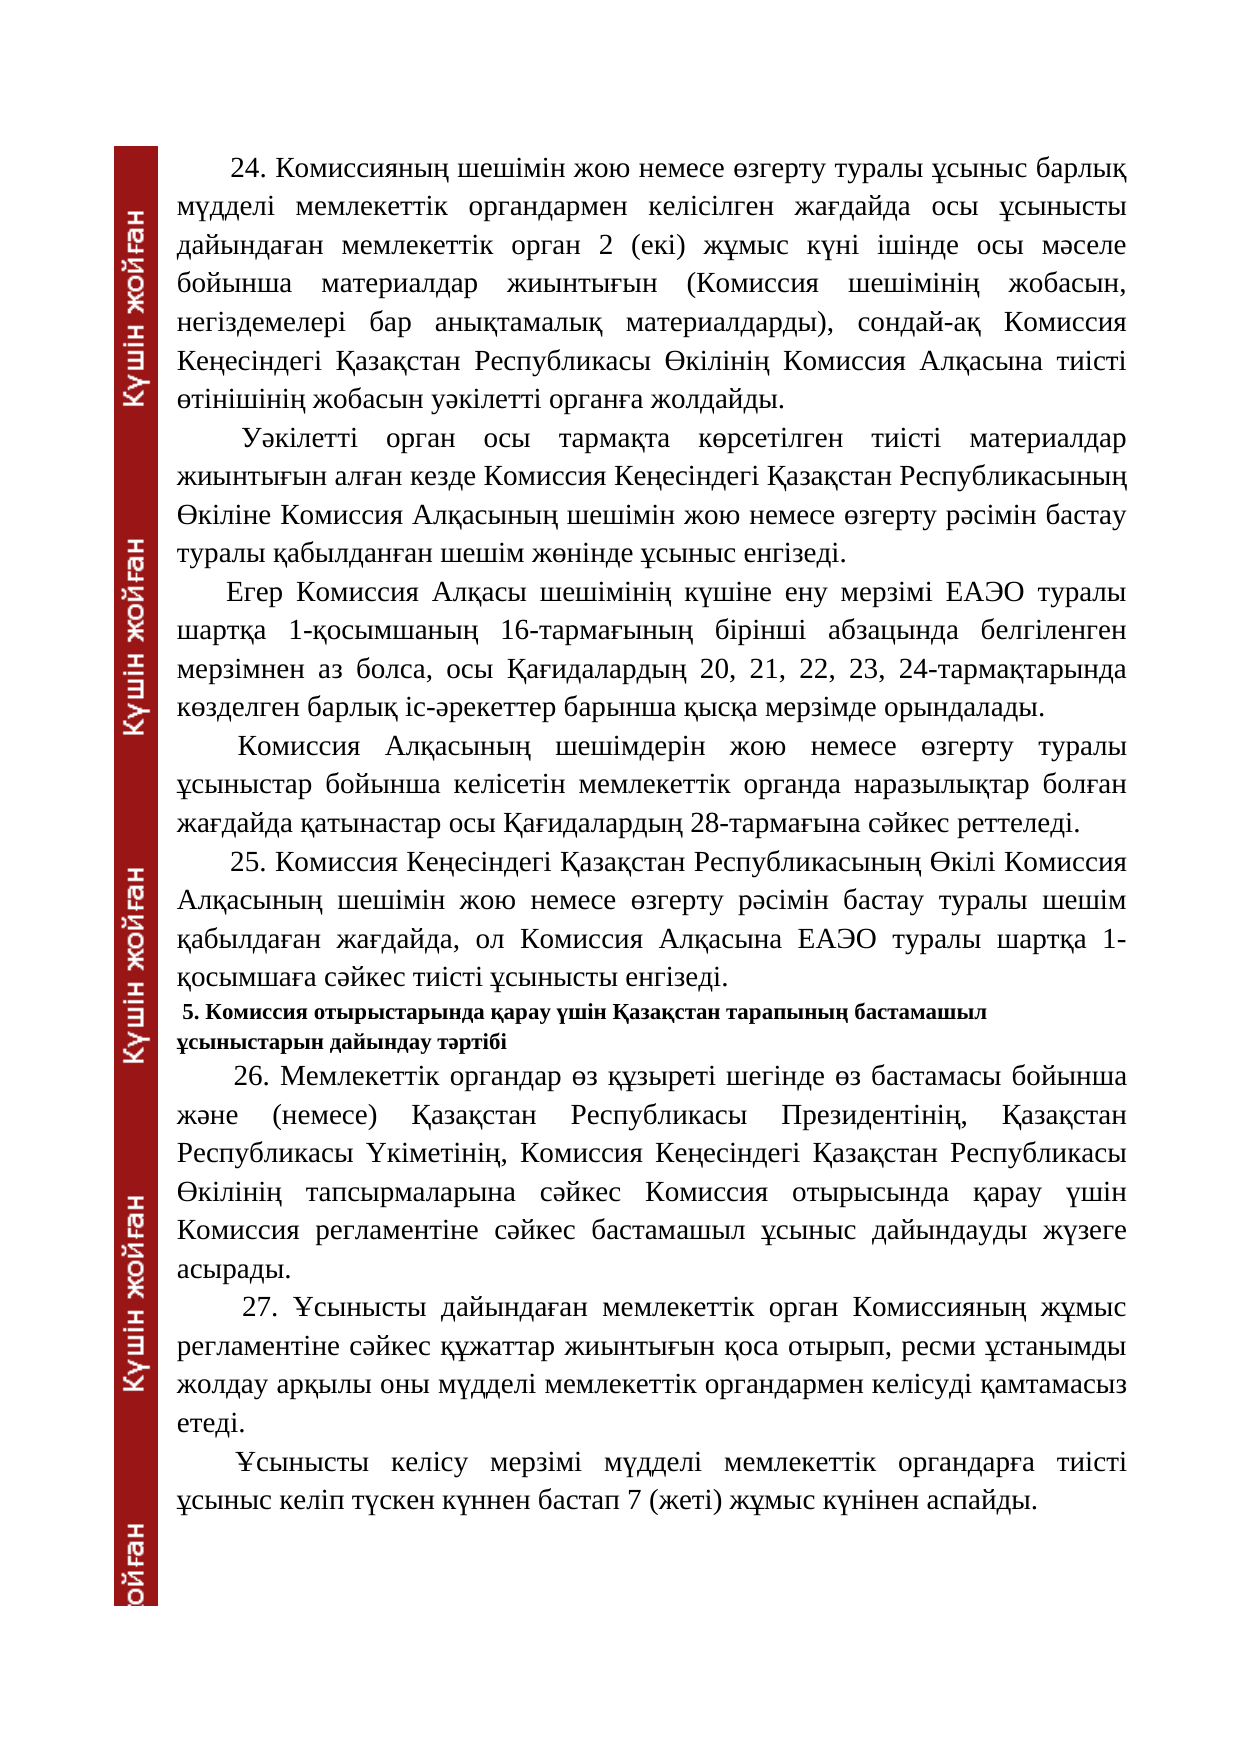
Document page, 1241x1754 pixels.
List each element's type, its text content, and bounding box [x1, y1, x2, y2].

text Уәкілетті орган осы тармақта көрсетілген тиісті материалдар жиынтығын алған кезде Комиссия Кеңесіндегі Қазақстан Республикасының Өкіліне Комиссия Алқасының шешімін жою немесе өзгерту рәсімін бастау туралы қабылданған шешім жөнінде ұсыныс енгізеді. [112, 420, 1128, 569]
picture [114, 993, 158, 998]
text 5. Комиссия отырыстарында қарау үшін Қазақстан тарапының бастамашыл ұсыныстарын дайындау тәртібі [112, 998, 1128, 1054]
picture [114, 839, 158, 844]
text 25. Комиссия Кеңесіндегі Қазақстан Республикасының Өкілі Комиссия Алқасының шешімін жою немесе өзгерту рәсімін бастау туралы шешім қабылдаған жағдайда, ол Комиссия Алқасына ЕАЭО туралы шартқа 1-қосымшаға сәйкес тиісті ұсынысты енгізеді. [112, 844, 1128, 993]
text Ұсынысты келісу мерзімі мүдделі мемлекеттік органдарға тиісті ұсыныс келіп түскен күннен бастап 7 (жеті) жұмыс күнінен аспайды. [112, 1444, 1128, 1516]
text Егер Комиссия Алқасы шешімінің күшіне ену мерзімі ЕАЭО туралы шартқа 1-қосымшаның 16-тармағының бірінші абзацында белгіленген мерзімнен аз болса, осы Қағидалардың 20, 21, 22, 23, 24-тармақтарында көзделген барлық іс-әрекеттер барынша қысқа мерзімде орындалады. [112, 574, 1128, 723]
text 26. Мемлекеттік органдар өз құзыреті шегінде өз бастамасы бойынша және (немесе) Қазақстан Республикасы Президентінің, Қазақстан Республикасы Үкіметінің, Комиссия Кеңесіндегі Қазақстан Республикасы Өкілінің тапсырмаларына сәйкес Комиссия отырысында қарау үшін Комиссия регламентіне сәйкес бастамашыл ұсыныс дайындауды жүзеге асырады. [112, 1058, 1128, 1284]
picture [114, 1054, 158, 1058]
text 24. Комиссияның шешімін жою немесе өзгерту туралы ұсыныс барлық мүдделі мемлекеттік органдармен келісілген жағдайда осы ұсынысты дайындаған мемлекеттік орган 2 (екі) жұмыс күні ішінде осы мәселе бойынша материалдар жиынтығын (Комиссия шешімінің жобасын, негіздемелері бар анықтамалық материалдарды), сондай-ақ Комиссия Кеңесіндегі Қазақстан Республикасы Өкілінің Комиссия Алқасына тиісті өтінішінің жобасын уәкілетті органға жолдайды. [112, 150, 1128, 415]
picture [114, 146, 158, 150]
picture [114, 723, 158, 728]
text Комиссия Алқасының шешімдерін жою немесе өзгерту туралы ұсыныстар бойынша келісетін мемлекеттік органда наразылықтар болған жағдайда қатынастар осы Қағидалардың 28-тармағына сәйкес реттеледі. [112, 728, 1128, 839]
picture [114, 415, 158, 420]
text 27. Ұсынысты дайындаған мемлекеттік орган Комиссияның жұмыс регламентіне сәйкес құжаттар жиынтығын қоса отырып, ресми ұстанымды жолдау арқылы оны мүдделі мемлекеттік органдармен келісуді қамтамасыз етеді. [112, 1289, 1128, 1439]
picture [114, 1284, 158, 1289]
picture [114, 569, 158, 574]
picture [114, 1516, 158, 1606]
picture [114, 1439, 158, 1444]
